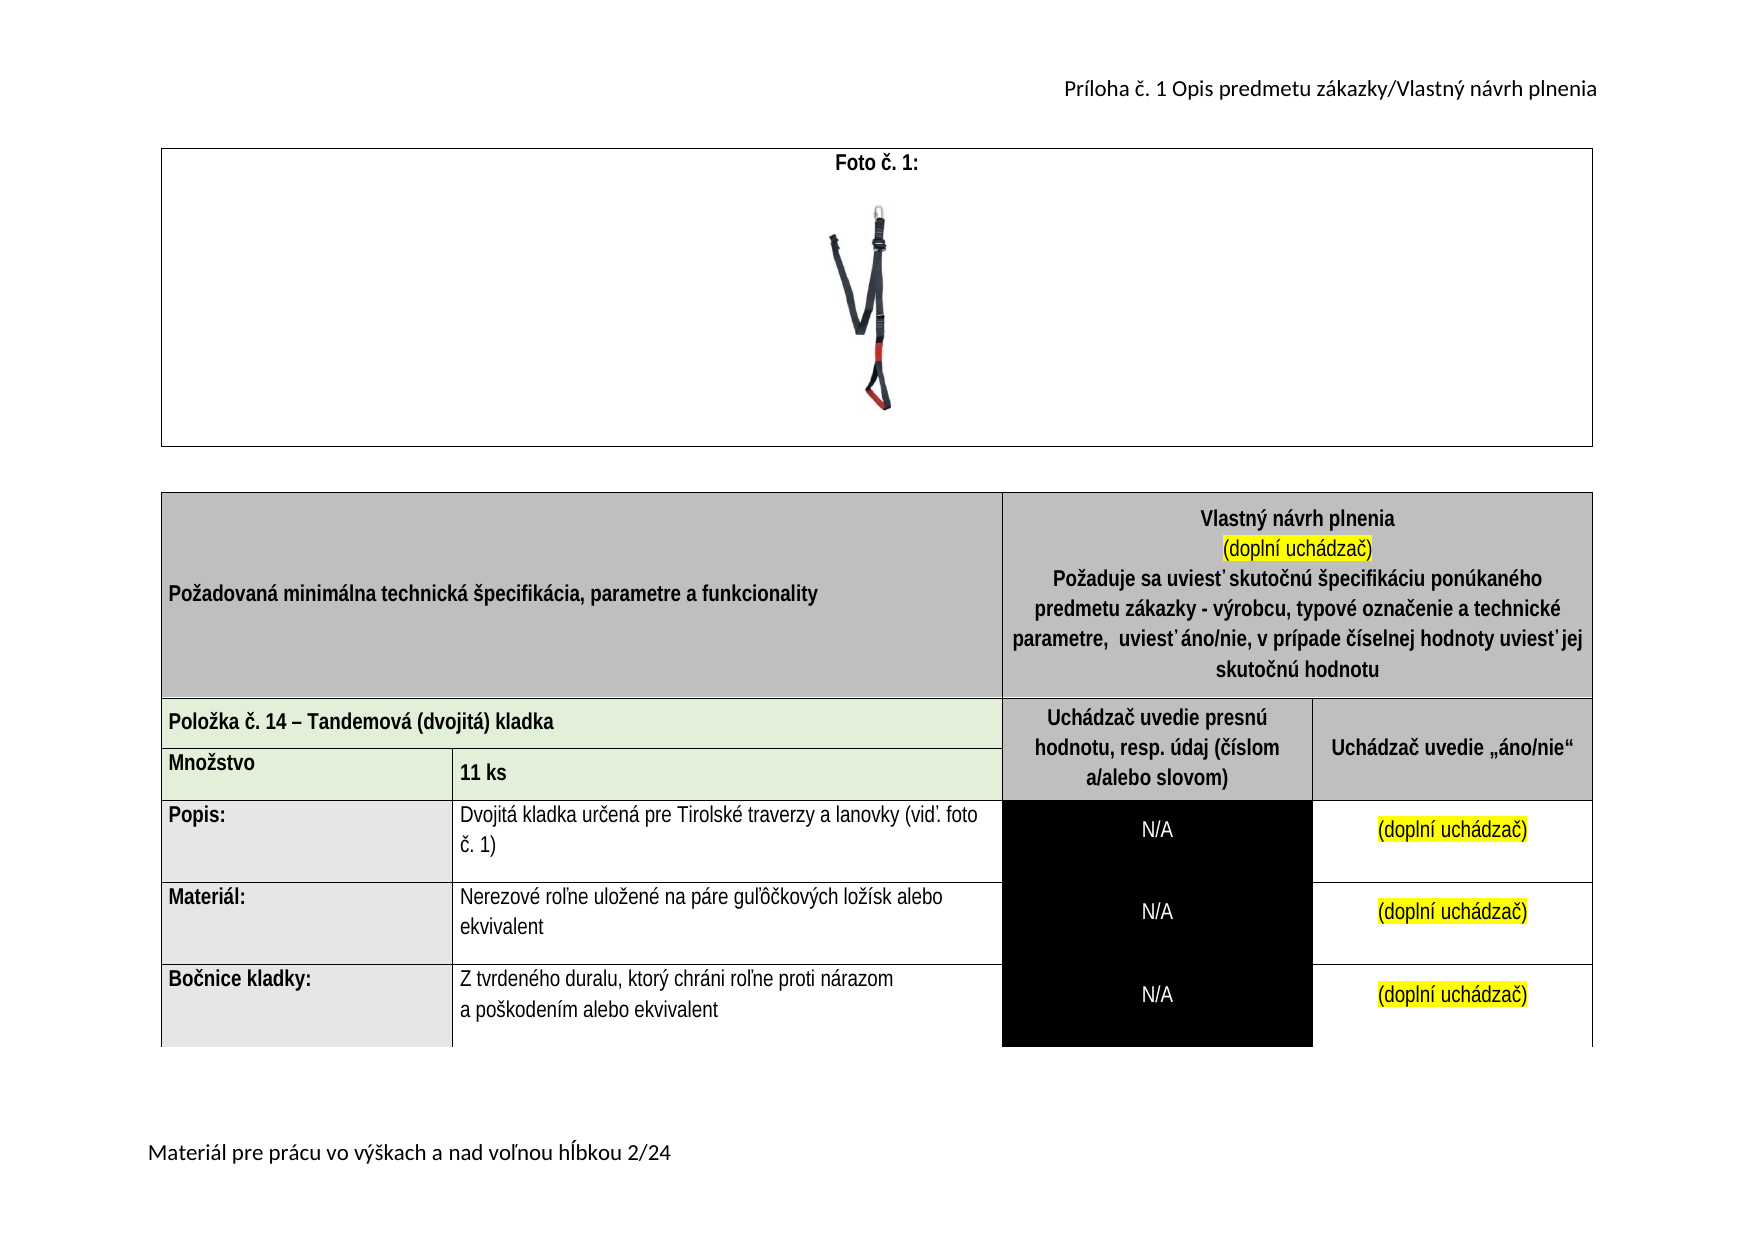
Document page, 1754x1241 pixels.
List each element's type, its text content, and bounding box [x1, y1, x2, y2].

table_cell (doplní uchádzač) [1313, 801, 1592, 882]
table_cell Materiál: [162, 883, 452, 964]
table_cell Položka č. 14 – Tandemová (dvojitá) kladka [162, 699, 1002, 748]
table_cell 11 ks [453, 749, 1002, 800]
table_cell Uchádzač uvedie „áno/nie“ [1313, 699, 1592, 800]
table_cell Dvojitá kladka určená pre Tirolské traverzy a lanovky (viď. foto č. 1) [453, 801, 1002, 882]
table_cell Popis: [162, 801, 452, 882]
table_header Vlastný návrh plnenia (doplní uchádzač) Požaduje sa uviesť skutočnú špecifikáciu ponúkaného predmetu zákazky - výrobcu, typové označenie a technické parametre, uviesť áno/nie, v prípade číselnej hodnoty uviesť jej skutočnú hodnotu [1003, 493, 1592, 697]
table_cell N/A [1003, 801, 1312, 882]
table_cell Uchádzač uvedie presnú hodnotu, resp. údaj (číslom a/alebo slovom) [1003, 699, 1312, 800]
table_cell (doplní uchádzač) [1313, 883, 1592, 964]
table_cell Bočnice kladky: [162, 965, 452, 1047]
table_cell (doplní uchádzač) [1313, 965, 1592, 1047]
table_cell N/A [1003, 965, 1312, 1047]
table_cell Z tvrdeného duralu, ktorý chráni roľne proti nárazom a poškodením alebo ekvivalent [453, 965, 1002, 1047]
table_header Požadovaná minimálna technická špecifikácia, parametre a funkcionality [162, 493, 1002, 697]
table_cell Nerezové roľne uložené na páre guľôčkových ložísk alebo ekvivalent [453, 883, 1002, 964]
table_cell Foto č. 1: [162, 149, 1592, 446]
table_cell N/A [1003, 883, 1312, 964]
table_cell Množstvo [162, 749, 452, 800]
